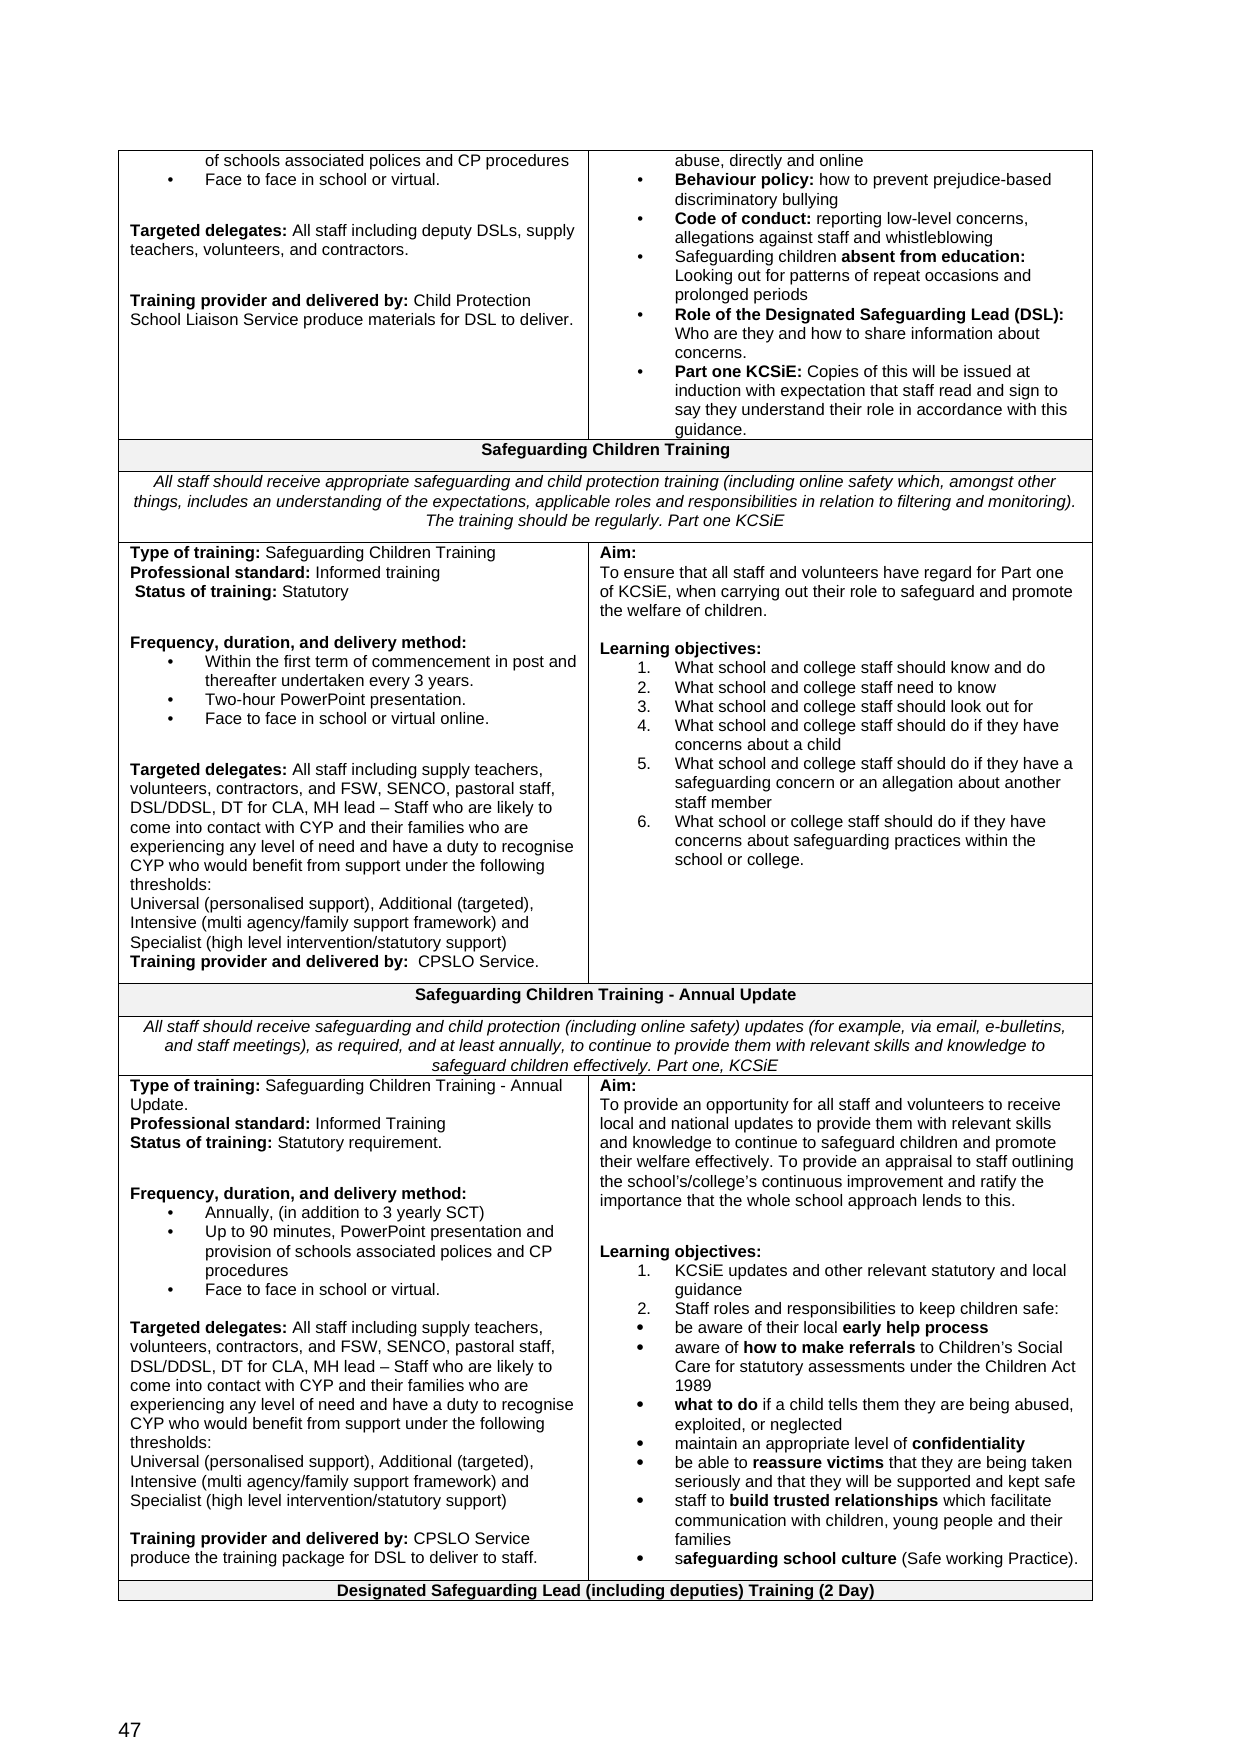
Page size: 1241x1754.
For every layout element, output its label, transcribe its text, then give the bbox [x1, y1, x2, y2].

table_cell Aim: To provide an opportunity for all staff and volunteers to receive local and national updates to provide them with relevant skills and knowledge to continue to safeguard children and promote their welfare effectively. To provide an appraisal to staff outlining the school’s/college’s continuous improvement and ratify the importance that the whole school approach lends to this. Learning objectives: KCSiE updates and other relevant statutory and local guidance Staff roles and responsibilities to keep children safe: be aware of their local early help process aware of how to make referrals to Children’s Social Care for statutory assessments under the Children Act 1989 what to do if a child tells them they are being abused, exploited, or neglected maintain an appropriate level of confidentiality be able to reassure victims that they are being taken seriously and that they will be supported and kept safe staff to build trusted relationships which facilitate communication with children, young people and their families safeguarding school culture (Safe working Practice). [589, 1076, 1092, 1580]
table_cell All staff should receive safeguarding and child protection (including online safety) updates (for example, via email, e-bulletins, and staff meetings), as required, and at least annually, to continue to provide them with relevant skills and knowledge to safeguard children effectively. Part one, KCSiE [119, 1017, 1092, 1074]
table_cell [589, 151, 1092, 438]
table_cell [119, 151, 588, 438]
table_cell Safeguarding Children Training [119, 440, 1092, 471]
table_cell Type of training: Safeguarding Children Training Professional standard: Informed training Status of training: Statutory Frequency, duration, and delivery method: Within the first term of commencement in post and thereafter undertaken every 3 years. Two-hour PowerPoint presentation. Face to face in school or virtual online. Targeted delegates: All staff including supply teachers, volunteers, contractors, and FSW, SENCO, pastoral staff, DSL/DDSL, DT for CLA, MH lead – Staff who are likely to come into contact with CYP and their families who are experiencing any level of need and have a duty to recognise CYP who would benefit from support under the following thresholds: Universal (personalised support), Additional (targeted), Intensive (multi agency/family support framework) and Specialist (high level intervention/statutory support) Training provider and delivered by: CPSLO Service. [119, 543, 588, 983]
table_cell All staff should receive appropriate safeguarding and child protection training (including online safety which, amongst other things, includes an understanding of the expectations, applicable roles and responsibilities in relation to filtering and monitoring). The training should be regularly. Part one KCSiE [119, 472, 1092, 542]
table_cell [119, 1581, 1092, 1600]
table_cell Type of training: Safeguarding Children Training - Annual Update. Professional standard: Informed Training Status of training: Statutory requirement. Frequency, duration, and delivery method: Annually, (in addition to 3 yearly SCT) Up to 90 minutes, PowerPoint presentation and provision of schools associated polices and CP procedures Face to face in school or virtual. Targeted delegates: All staff including supply teachers, volunteers, contractors, and FSW, SENCO, pastoral staff, DSL/DDSL, DT for CLA, MH lead – Staff who are likely to come into contact with CYP and their families who are experiencing any level of need and have a duty to recognise CYP who would benefit from support under the following thresholds: Universal (personalised support), Additional (targeted), Intensive (multi agency/family support framework) and Specialist (high level intervention/statutory support) Training provider and delivered by: CPSLO Service produce the training package for DSL to deliver to staff. [119, 1076, 588, 1580]
table_cell Safeguarding Children Training - Annual Update [119, 984, 1092, 1016]
table_cell Aim: To ensure that all staff and volunteers have regard for Part one of KCSiE, when carrying out their role to safeguard and promote the welfare of children. Learning objectives: What school and college staff should know and do What school and college staff need to know What school and college staff should look out for What school and college staff should do if they have concerns about a child What school and college staff should do if they have a safeguarding concern or an allegation about another staff member What school or college staff should do if they have concerns about safeguarding practices within the school or college. [589, 543, 1092, 983]
